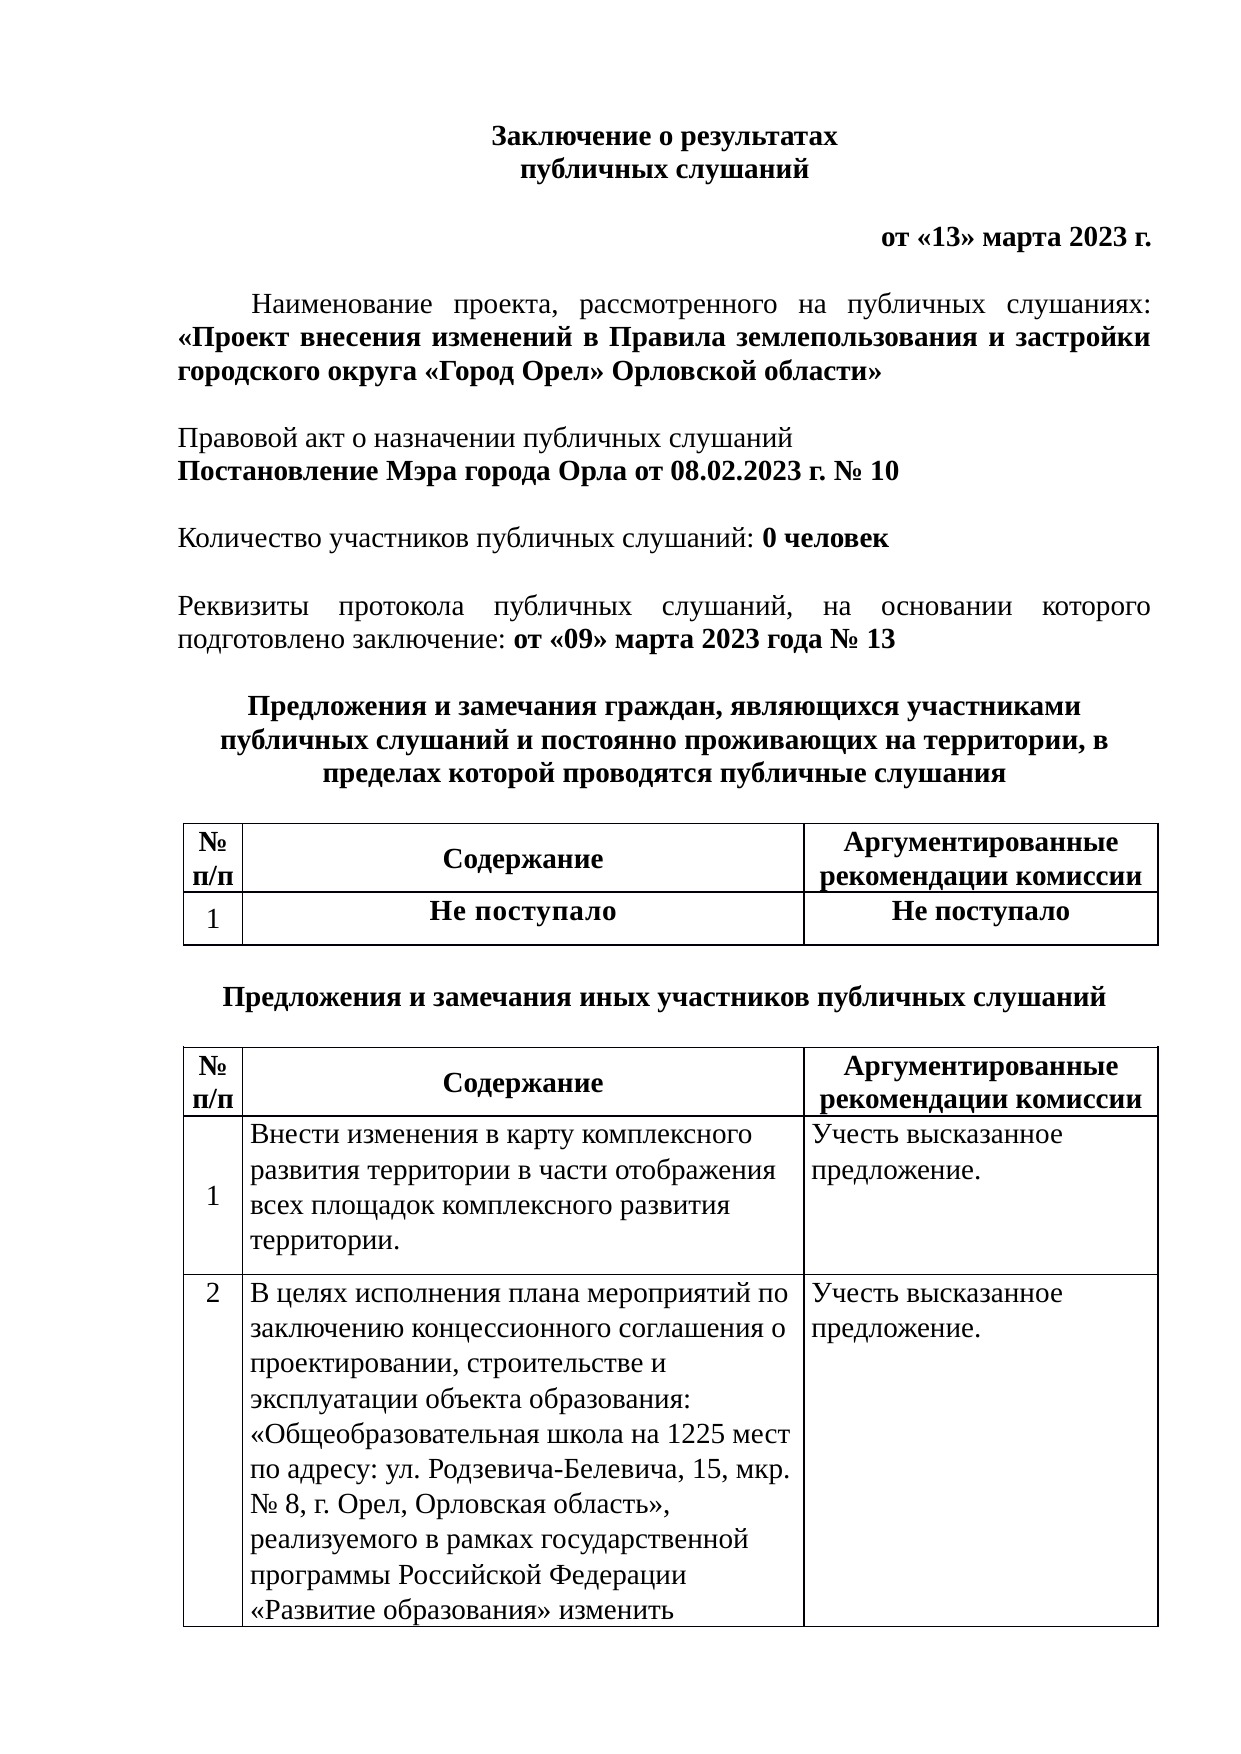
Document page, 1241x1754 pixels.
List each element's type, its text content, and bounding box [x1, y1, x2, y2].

table_cell Не поступало [805, 893, 1157, 944]
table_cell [805, 1275, 1157, 1626]
table_cell 1 [184, 893, 242, 944]
table_header Содержание [243, 824, 803, 891]
text Правовой акт о назначении публичных слушаний [177, 420, 1152, 453]
table_header № п/п [184, 1048, 242, 1115]
table_header № п/п [184, 824, 242, 891]
table_cell Не поступало [243, 893, 803, 944]
text Заключение о результатах [177, 118, 1152, 152]
table_header Аргументированные рекомендации комиссии [805, 1048, 1157, 1115]
text Предложения и замечания граждан, являющихся участниками публичных слушаний и постоянно проживающих на территории, в пределах которой проводятся публичные слушания [177, 688, 1152, 789]
text Постановление Мэра города Орла от 08.02.2023 г. № 10 [177, 453, 1152, 487]
table_cell Внести изменения в карту комплексного развития территории в части отображения всех площадок комплексного развития территории. [243, 1117, 803, 1273]
text Предложения и замечания иных участников публичных слушаний [177, 979, 1152, 1013]
text от «13» марта 2023 г. [177, 219, 1152, 252]
table_cell Учесть высказанное предложение. [805, 1117, 1157, 1273]
text Реквизиты протокола публичных слушаний, на основании которого подготовлено заключение: от «09» марта 2023 года № 13 [177, 588, 1152, 655]
table_header Аргументированные рекомендации комиссии [805, 824, 1157, 891]
table_cell 1 [184, 1117, 242, 1273]
text публичных слушаний [177, 152, 1152, 185]
table_cell 2 [184, 1275, 242, 1626]
text Количество участников публичных слушаний: 0 человек [177, 521, 1152, 554]
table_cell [243, 1275, 803, 1626]
table_header Содержание [243, 1048, 803, 1115]
text Наименование проекта, рассмотренного на публичных слушаниях: «Проект внесения изменений в Правила землепользования и застройки городского округа «Город Орел» Орловской области» [177, 286, 1152, 386]
